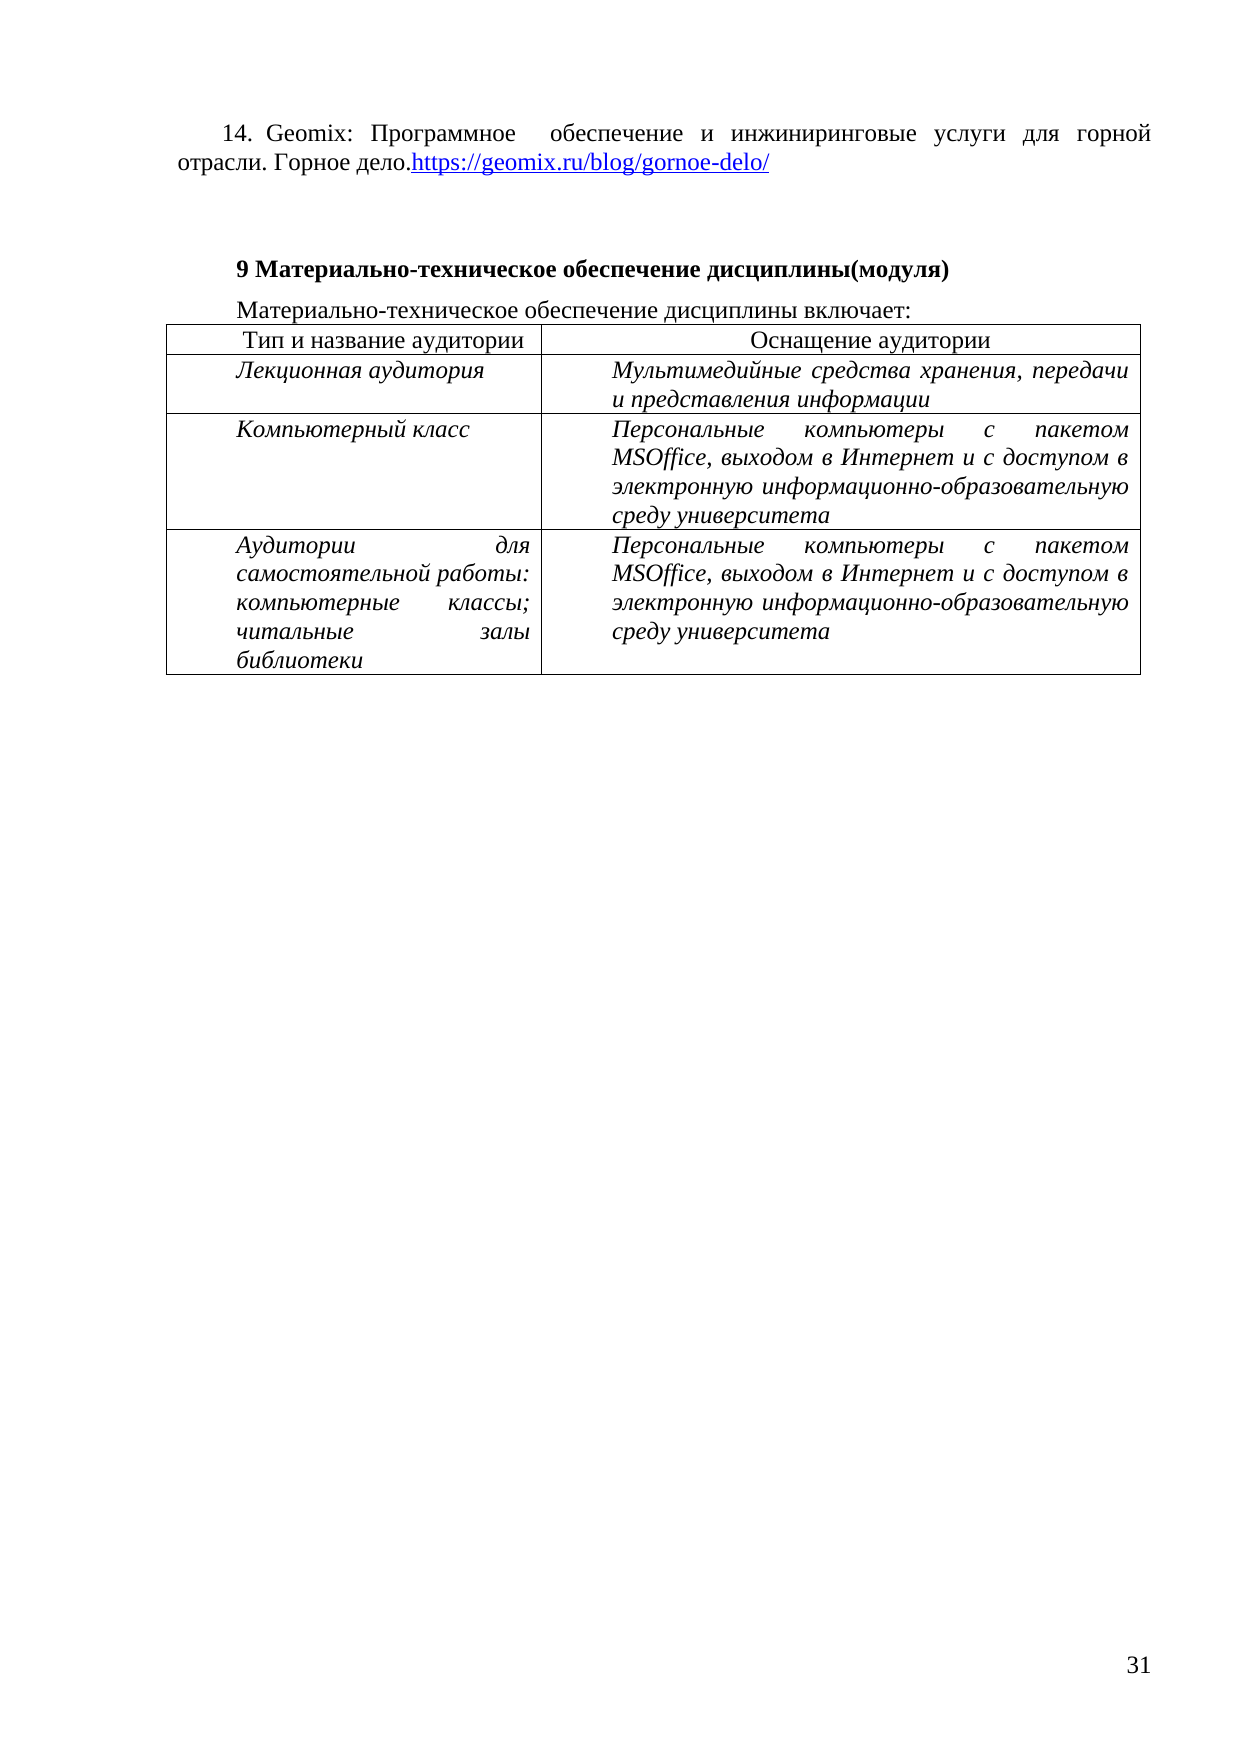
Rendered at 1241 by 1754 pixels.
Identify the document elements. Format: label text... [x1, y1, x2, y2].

list Geomix: Программное обеспечение и инжиниринговые услуги для горной отрасли. Горное дело.https://geomix.ru/blog/gornoe-delo/ [177, 118, 1152, 176]
text Материально-техническое обеспечение дисциплины включает: [177, 296, 1152, 324]
table_header Оснащение аудитории [542, 325, 1140, 354]
table_cell Аудитории для самостоятельной работы: компьютерные классы; читальные залы библиотеки [167, 530, 541, 673]
table_cell Персональные компьютеры с пакетом MSOffice, выходом в Интернет и с доступом в электронную информационно-образовательную среду университета [542, 414, 1140, 529]
table_cell Лекционная аудитория [167, 355, 541, 413]
table_header Тип и название аудитории [167, 325, 541, 354]
table_cell Персональные компьютеры с пакетом MSOffice, выходом в Интернет и с доступом в электронную информационно-образовательную среду университета [542, 530, 1140, 673]
table_cell Компьютерный класс [167, 414, 541, 529]
table_cell Мультимедийные средства хранения, передачи и представления информации [542, 355, 1140, 413]
subtitle 9 Материально-техническое обеспечение дисциплины(модуля) [236, 254, 1152, 283]
